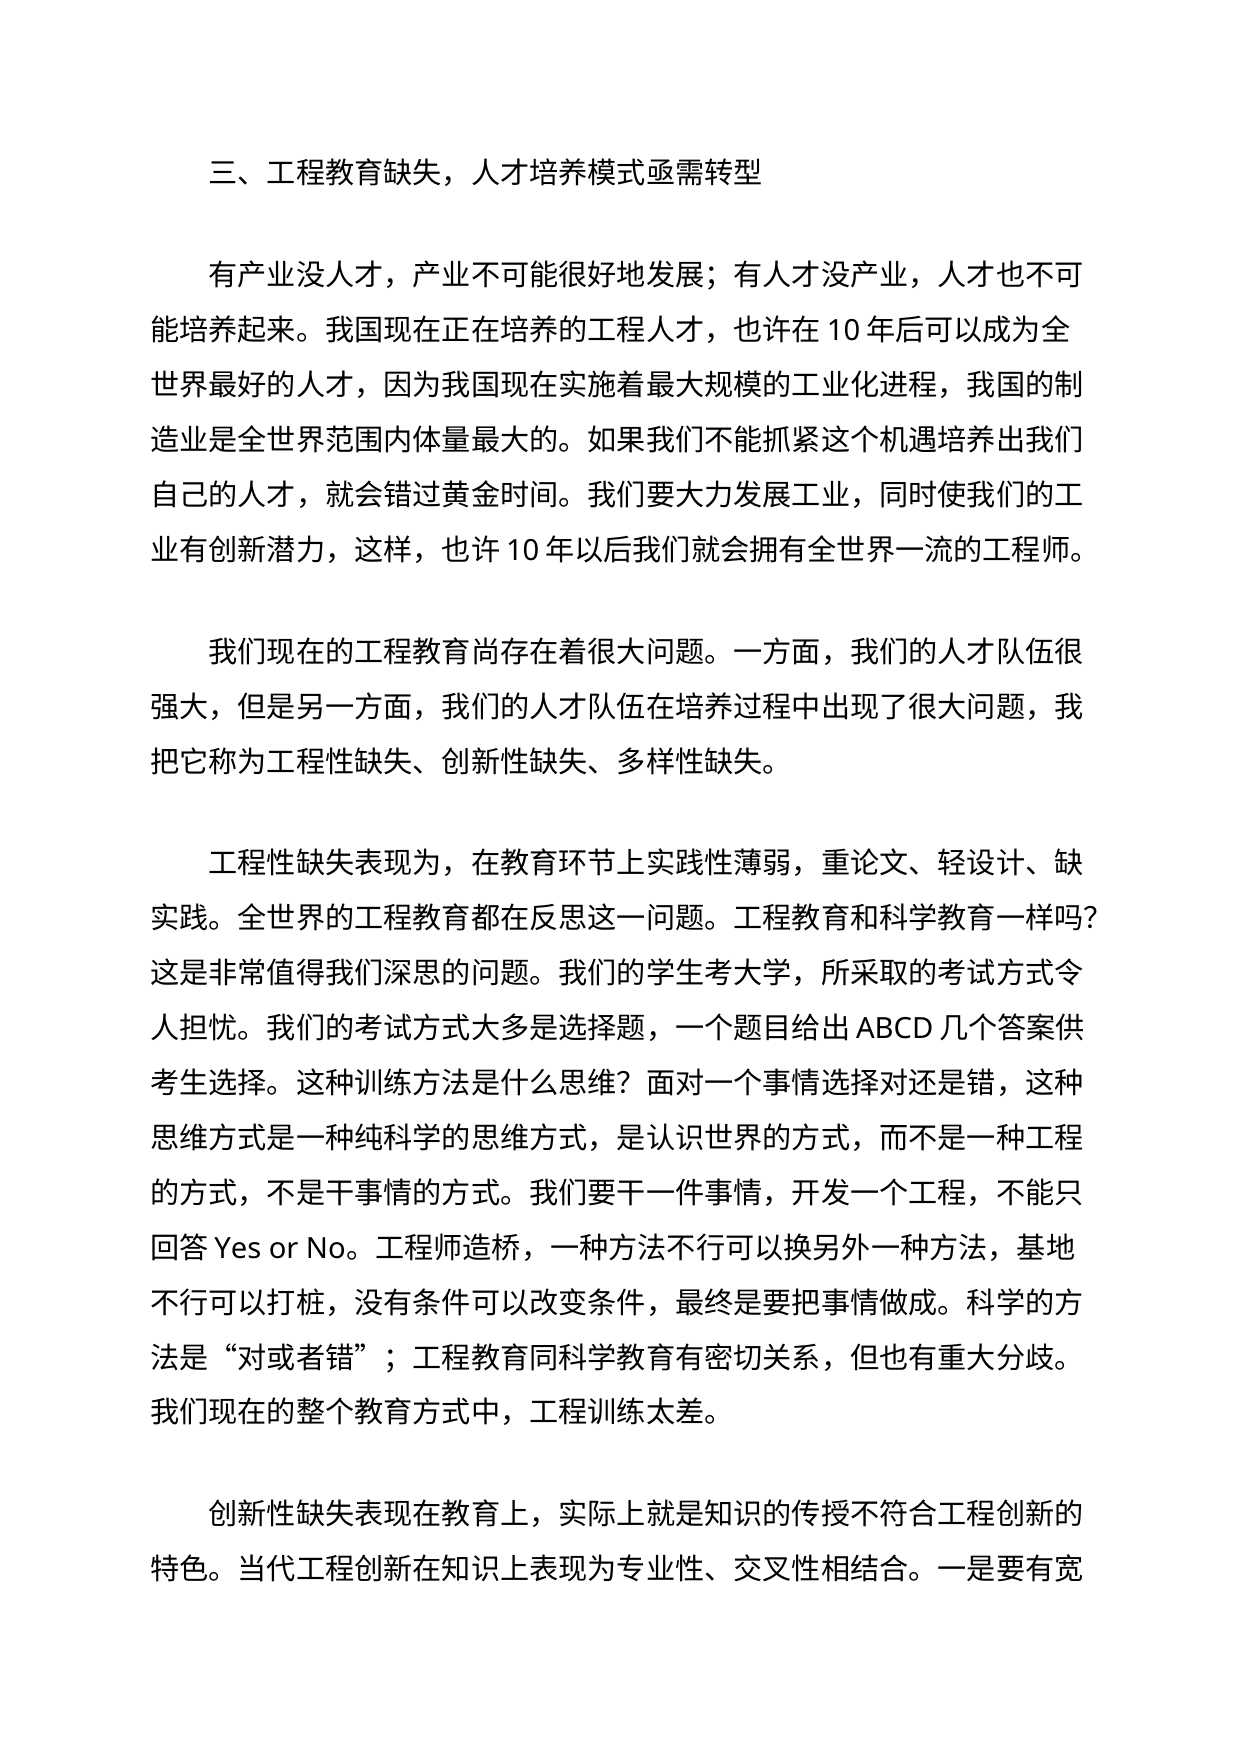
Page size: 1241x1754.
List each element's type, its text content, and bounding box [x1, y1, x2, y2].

text 工程性缺失表现为，在教育环节上实践性薄弱，重论文、轻设计、缺实践。全世界的工程教育都在反思这一问题。工程教育和科学教育一样吗？这是非常值得我们深思的问题。我们的学生考大学，所采取的考试方式令人担忧。我们的考试方式大多是选择题，一个题目给出ABCD几个答案供考生选择。这种训练方法是什么思维？面对一个事情选择对还是错，这种思维方式是一种纯科学的思维方式，是认识世界的方式，而不是一种工程的方式，不是干事情的方式。我们要干一件事情，开发一个工程，不能只回答Yes or No。工程师造桥，一种方法不行可以换另外一种方法，基地不行可以打桩，没有条件可以改变条件，最终是要把事情做成。科学的方法是“对或者错”；工程教育同科学教育有密切关系，但也有重大分歧。我们现在的整个教育方式中，工程训练太差。 [150, 840, 1090, 1431]
text 有产业没人才，产业不可能很好地发展；有人才没产业，人才也不可能培养起来。我国现在正在培养的工程人才，也许在10年后可以成为全世界最好的人才，因为我国现在实施着最大规模的工业化进程，我国的制造业是全世界范围内体量最大的。如果我们不能抓紧这个机遇培养出我们自己的人才，就会错过黄金时间。我们要大力发展工业，同时使我们的工业有创新潜力，这样，也许10年以后我们就会拥有全世界一流的工程师。 [150, 252, 1090, 569]
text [150, 1491, 1090, 1588]
text 我们现在的工程教育尚存在着很大问题。一方面，我们的人才队伍很强大，但是另一方面，我们的人才队伍在培养过程中出现了很大问题，我把它称为工程性缺失、创新性缺失、多样性缺失。 [150, 628, 1090, 780]
text 三、工程教育缺失，人才培养模式亟需转型 [150, 150, 1090, 192]
